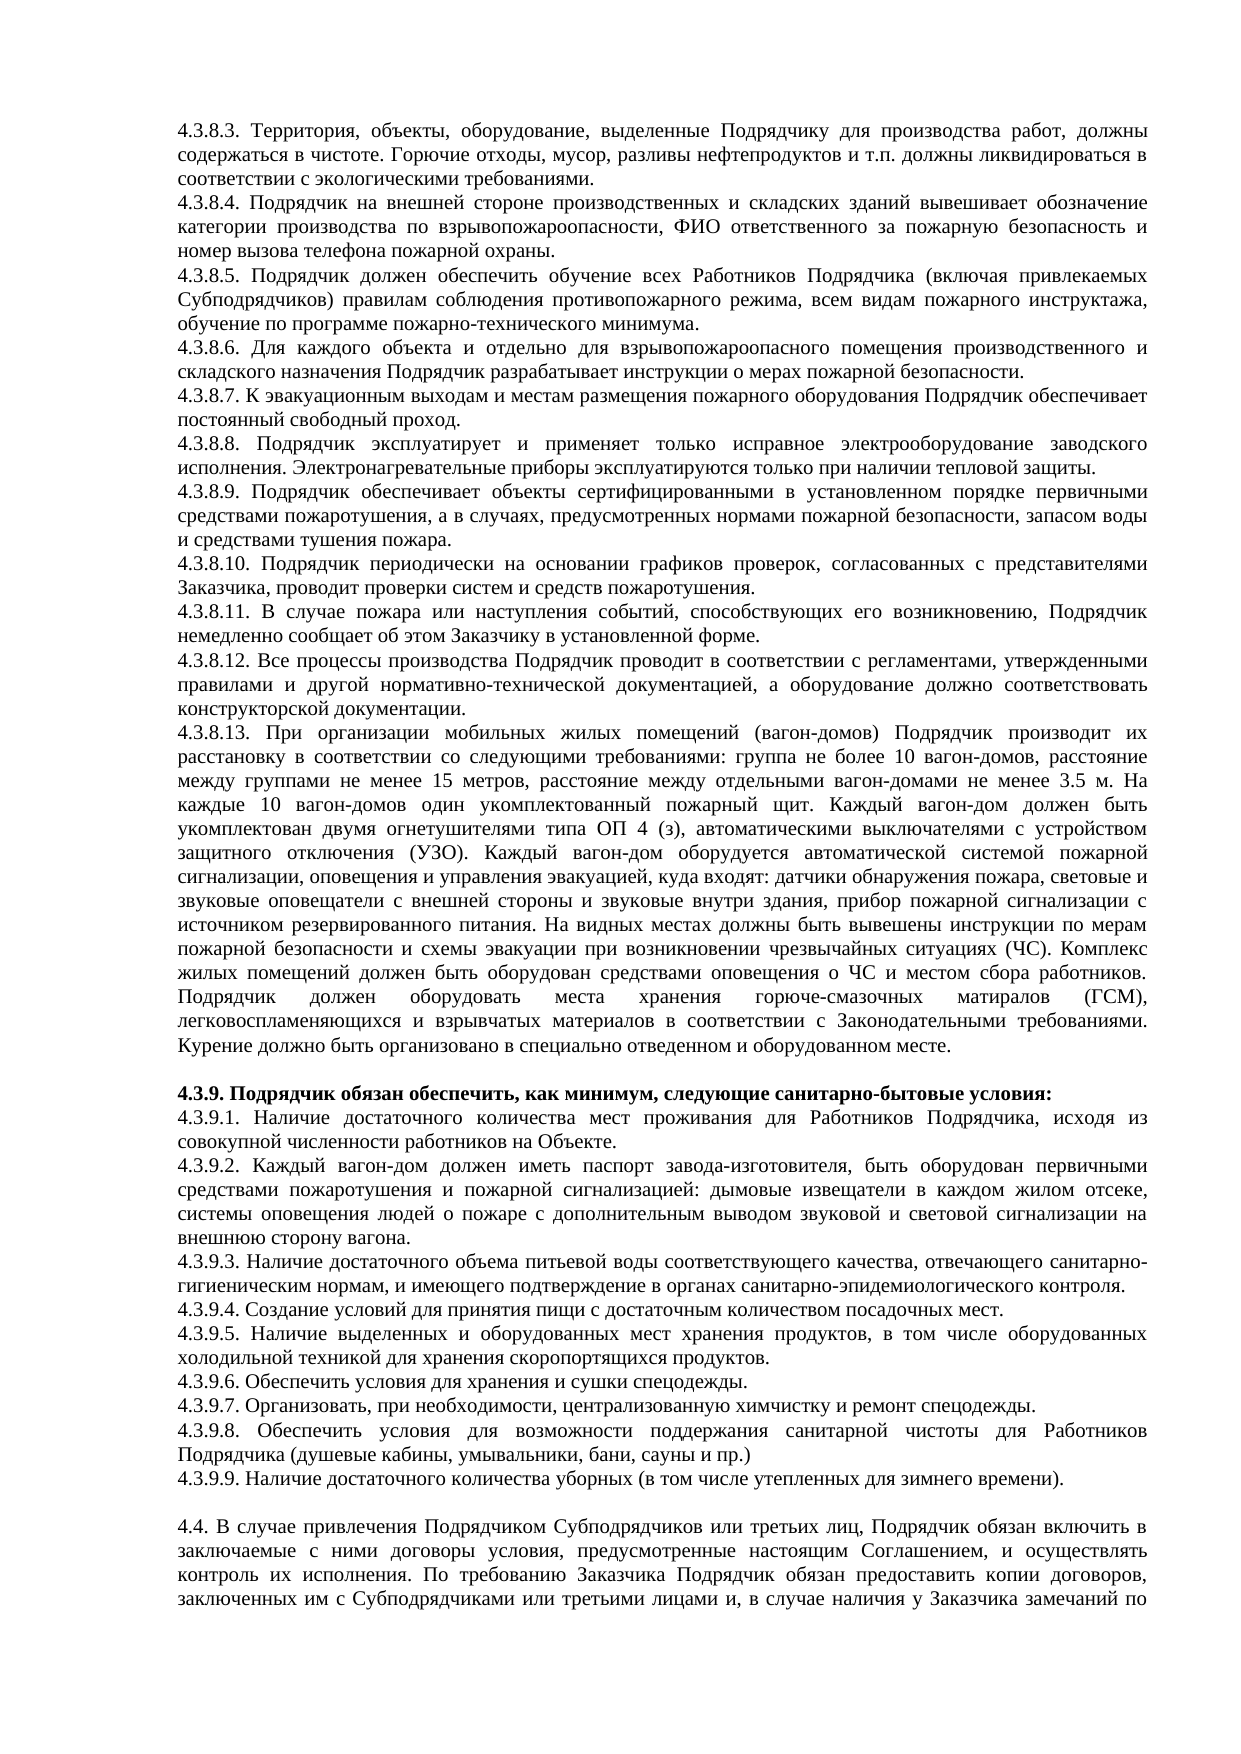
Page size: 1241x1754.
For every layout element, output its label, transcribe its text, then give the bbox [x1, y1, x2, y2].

text 4.3.9.2. Каждый вагон-дом должен иметь паспорт завода-изготовителя, быть оборудован первичными средствами пожаротушения и пожарной сигнализацией: дымовые извещатели в каждом жилом отсеке, системы оповещения людей о пожаре с дополнительным выводом звуковой и световой сигнализации на внешнюю сторону вагона. [177, 1153, 1148, 1249]
text 4.3.9.7. Организовать, при необходимости, централизованную химчистку и ремонт спецодежды. [177, 1393, 1148, 1417]
text 4.3.9.1. Наличие достаточного количества мест проживания для Работников Подрядчика, исходя из совокупной численности работников на Объекте. [177, 1105, 1148, 1153]
text 4.3.8.6. Для каждого объекта и отдельно для взрывопожароопасного помещения производственного и складского назначения Подрядчик разрабатывает инструкции о мерах пожарной безопасности. [177, 335, 1148, 383]
text 4.3.9. Подрядчик обязан обеспечить, как минимум, следующие санитарно-бытовые условия: [177, 1081, 1148, 1105]
text 4.3.8.4. Подрядчик на внешней стороне производственных и складских зданий вывешивает обозначение категории производства по взрывопожароопасности, ФИО ответственного за пожарную безопасность и номер вызова телефона пожарной охраны. [177, 190, 1148, 262]
text 4.3.9.4. Создание условий для принятия пищи с достаточным количеством посадочных мест. [177, 1297, 1148, 1321]
text 4.3.8.7. К эвакуационным выходам и местам размещения пожарного оборудования Подрядчик обеспечивает постоянный свободный проход. [177, 383, 1148, 431]
text 4.3.9.8. Обеспечить условия для возможности поддержания санитарной чистоты для Работников Подрядчика (душевые кабины, умывальники, бани, сауны и пр.) [177, 1417, 1148, 1466]
text 4.3.8.9. Подрядчик обеспечивает объекты сертифицированными в установленном порядке первичными средствами пожаротушения, а в случаях, предусмотренных нормами пожарной безопасности, запасом воды и средствами тушения пожара. [177, 479, 1148, 551]
text 4.3.8.8. Подрядчик эксплуатирует и применяет только исправное электрооборудование заводского исполнения. Электронагревательные приборы эксплуатируются только при наличии тепловой защиты. [177, 431, 1148, 479]
text 4.3.9.6. Обеспечить условия для хранения и сушки спецодежды. [177, 1369, 1148, 1393]
text 4.3.8.11. В случае пожара или наступления событий, способствующих его возникновению, Подрядчик немедленно сообщает об этом Заказчику в установленной форме. [177, 599, 1148, 647]
text 4.3.8.10. Подрядчик периодически на основании графиков проверок, согласованных с представителями Заказчика, проводит проверки систем и средств пожаротушения. [177, 551, 1148, 599]
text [177, 1514, 1148, 1610]
text 4.3.8.3. Территория, объекты, оборудование, выделенные Подрядчику для производства работ, должны содержаться в чистоте. Горючие отходы, мусор, разливы нефтепродуктов и т.п. должны ликвидироваться в соответствии с экологическими требованиями. [177, 118, 1148, 190]
text 4.3.9.5. Наличие выделенных и оборудованных мест хранения продуктов, в том числе оборудованных холодильной техникой для хранения скоропортящихся продуктов. [177, 1321, 1148, 1369]
text 4.3.8.12. Все процессы производства Подрядчик проводит в соответствии с регламентами, утвержденными правилами и другой нормативно-технической документацией, а оборудование должно соответствовать конструкторской документации. [177, 647, 1148, 720]
text 4.3.8.13. При организации мобильных жилых помещений (вагон-домов) Подрядчик производит их расстановку в соответствии со следующими требованиями: группа не более 10 вагон-домов, расстояние между группами не менее 15 метров, расстояние между отдельными вагон-домами не менее 3.5 м. На каждые 10 вагон-домов один укомплектованный пожарный щит. Каждый вагон-дом должен быть укомплектован двумя огнетушителями типа ОП 4 (з), автоматическими выключателями с устройством защитного отключения (УЗО). Каждый вагон-дом оборудуется автоматической системой пожарной сигнализации, оповещения и управления эвакуацией, куда входят: датчики обнаружения пожара, световые и звуковые оповещатели с внешней стороны и звуковые внутри здания, прибор пожарной сигнализации с источником резервированного питания. На видных местах должны быть вывешены инструкции по мерам пожарной безопасности и схемы эвакуации при возникновении чрезвычайных ситуациях (ЧС). Комплекс жилых помещений должен быть оборудован средствами оповещения о ЧС и местом сбора работников. Подрядчик должен оборудовать места хранения горюче-смазочных матиралов (ГСМ), легковоспламеняющихся и взрывчатых материалов в соответствии с Законодательными требованиями. Курение должно быть организовано в специально отведенном и оборудованном месте. [177, 720, 1148, 1057]
text 4.3.8.5. Подрядчик должен обеспечить обучение всех Работников Подрядчика (включая привлекаемых Субподрядчиков) правилам соблюдения противопожарного режима, всем видам пожарного инструктажа, обучение по программе пожарно-технического минимума. [177, 262, 1148, 335]
text 4.3.9.3. Наличие достаточного объема питьевой воды соответствующего качества, отвечающего санитарно-гигиеническим нормам, и имеющего подтверждение в органах санитарно-эпидемиологического контроля. [177, 1249, 1148, 1297]
text 4.3.9.9. Наличие достаточного количества уборных (в том числе утепленных для зимнего времени). [177, 1466, 1148, 1490]
